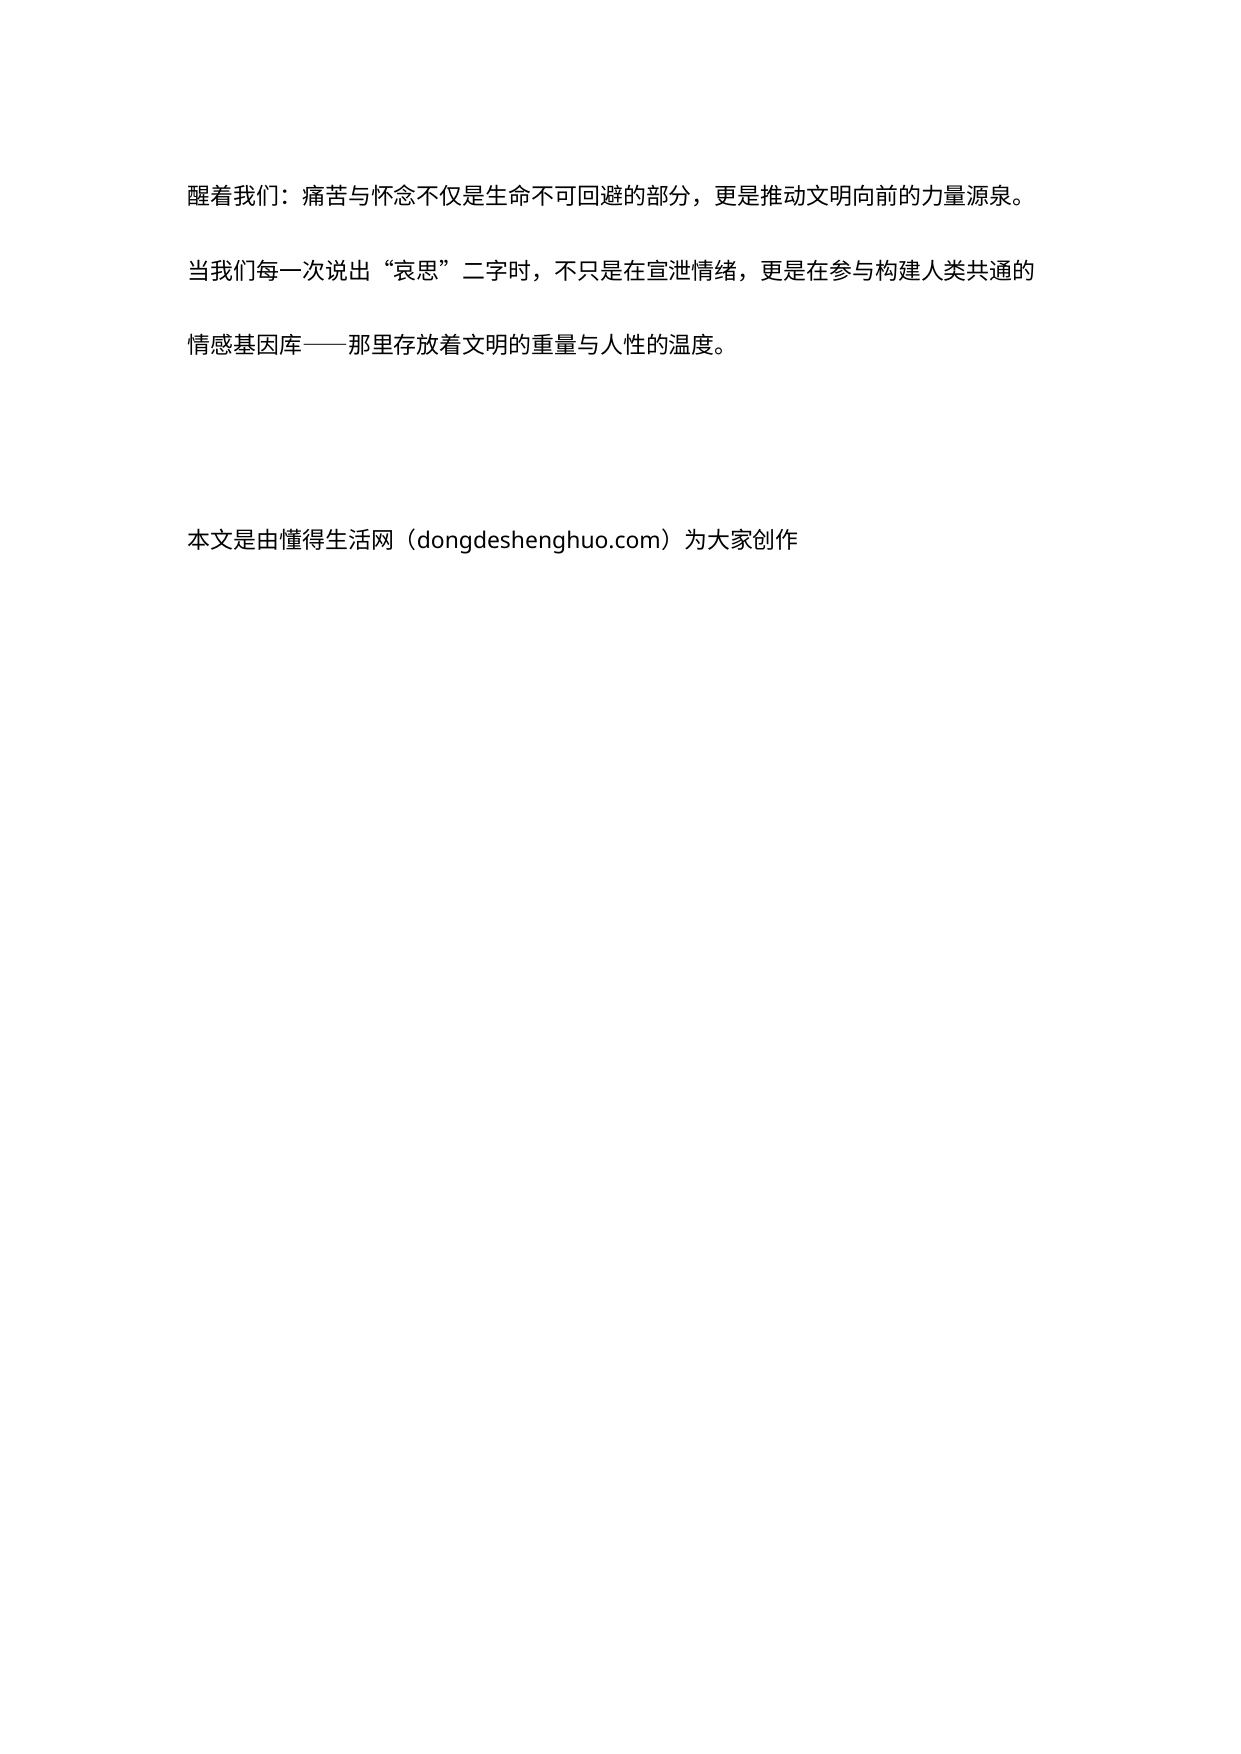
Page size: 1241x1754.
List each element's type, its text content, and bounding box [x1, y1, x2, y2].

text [187, 162, 1053, 376]
text 本文是由懂得生活网（dongdeshenghuo.com）为大家创作 [187, 506, 1053, 571]
